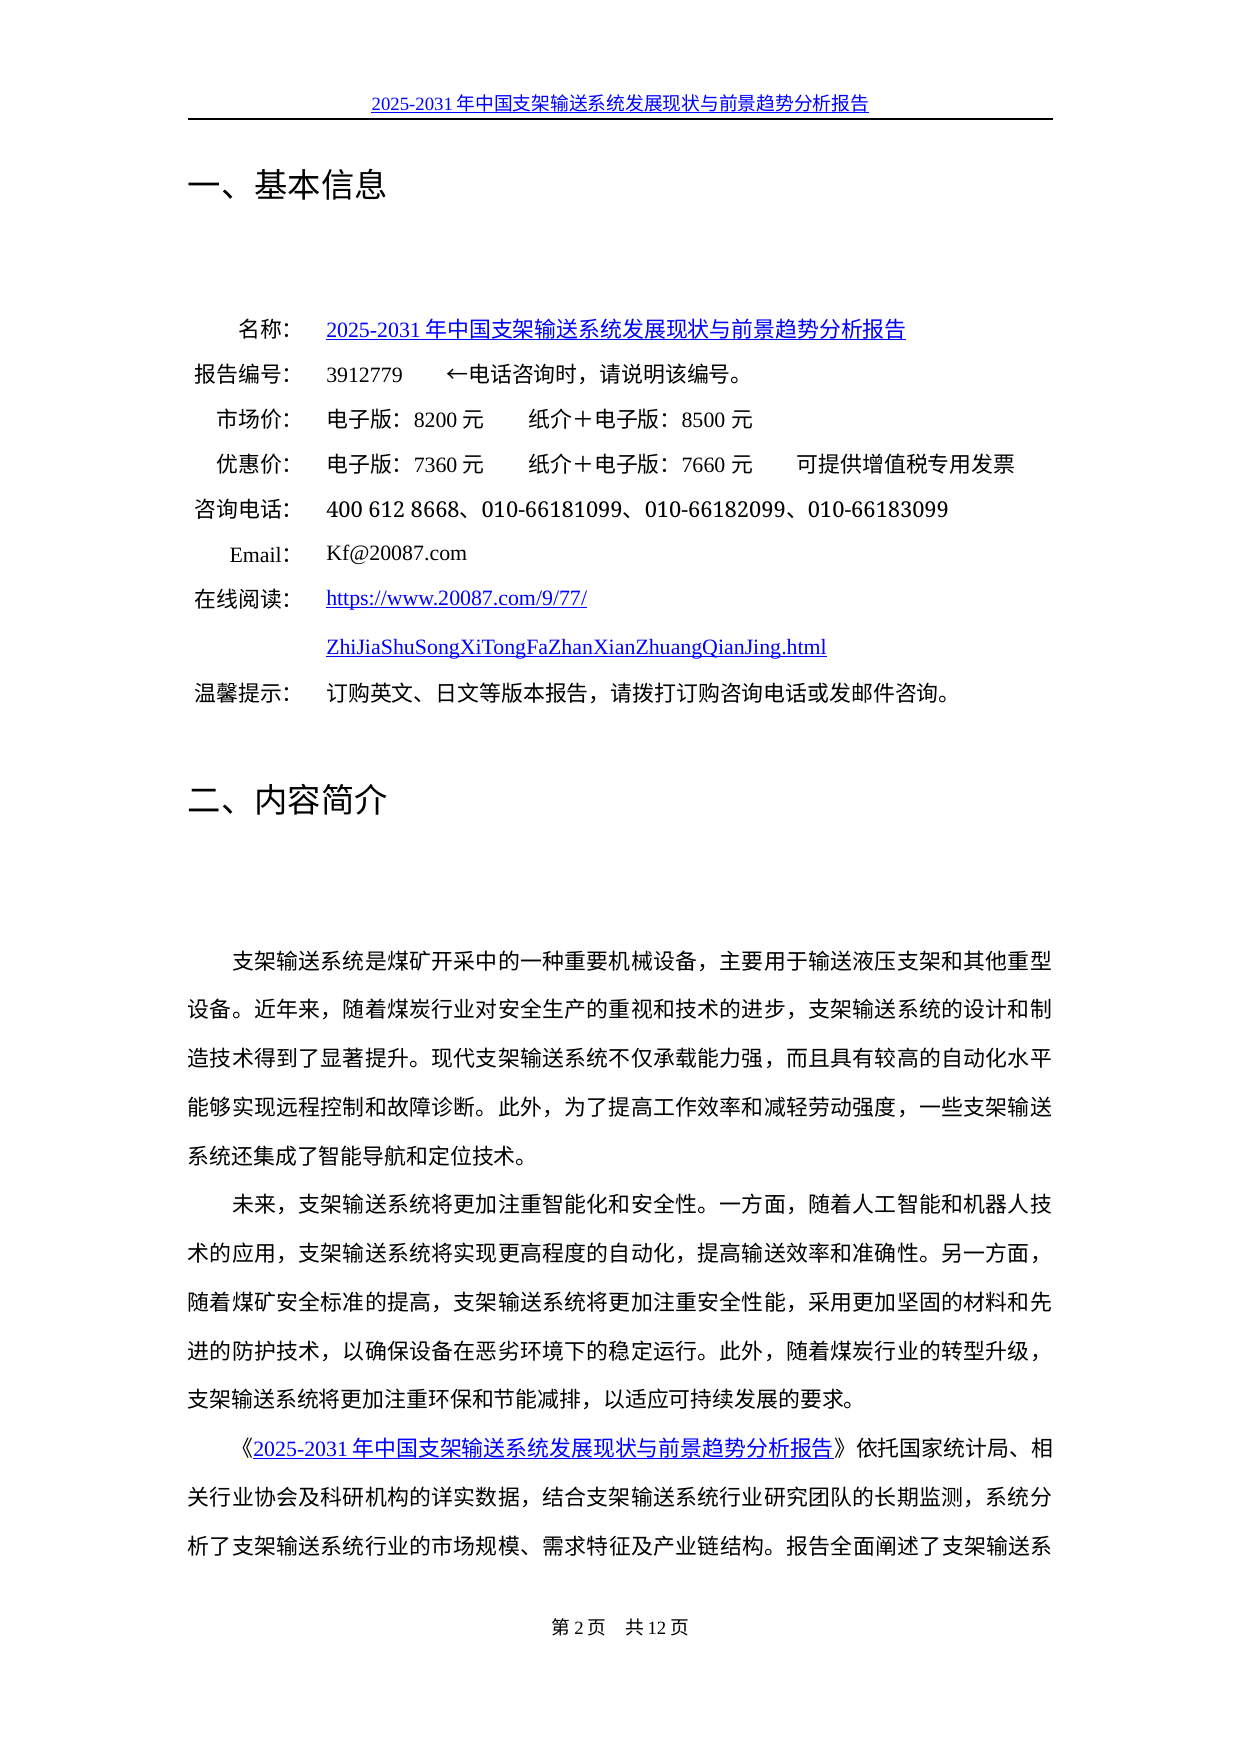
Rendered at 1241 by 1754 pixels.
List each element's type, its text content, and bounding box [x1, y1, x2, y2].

table_cell 电子版：7360 元 纸介＋电子版：7660 元 可提供增值税专用发票 [315, 447, 1073, 492]
table_cell 市场价： [167, 402, 315, 447]
table_header 2025-2031年中国支架输送系统发展现状与前景趋势分析报告 [315, 312, 1073, 357]
table_cell Email： [167, 537, 315, 582]
table_cell 电子版：8200 元 纸介＋电子版：8500 元 [315, 402, 1073, 447]
title 一、基本信息 [187, 150, 1053, 215]
table_cell 400 612 8668、010-66181099、010-66182099、010-66183099 [315, 492, 1073, 537]
table_cell [315, 582, 1073, 675]
table_cell 咨询电话： [167, 492, 315, 537]
table_cell Kf@20087.com [315, 537, 1073, 582]
table_cell 报告编号： [167, 357, 315, 402]
table_cell 在线阅读： [167, 582, 315, 675]
table_cell 温馨提示： [167, 675, 315, 720]
table_cell 优惠价： [167, 447, 315, 492]
title 二、内容简介 [187, 766, 1053, 831]
table_cell 订购英文、日文等版本报告，请拨打订购咨询电话或发邮件咨询。 [315, 675, 1073, 720]
table_header 名称： [167, 312, 315, 357]
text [187, 943, 1053, 1561]
table_cell 3912779 ←电话咨询时，请说明该编号。 [315, 357, 1073, 402]
